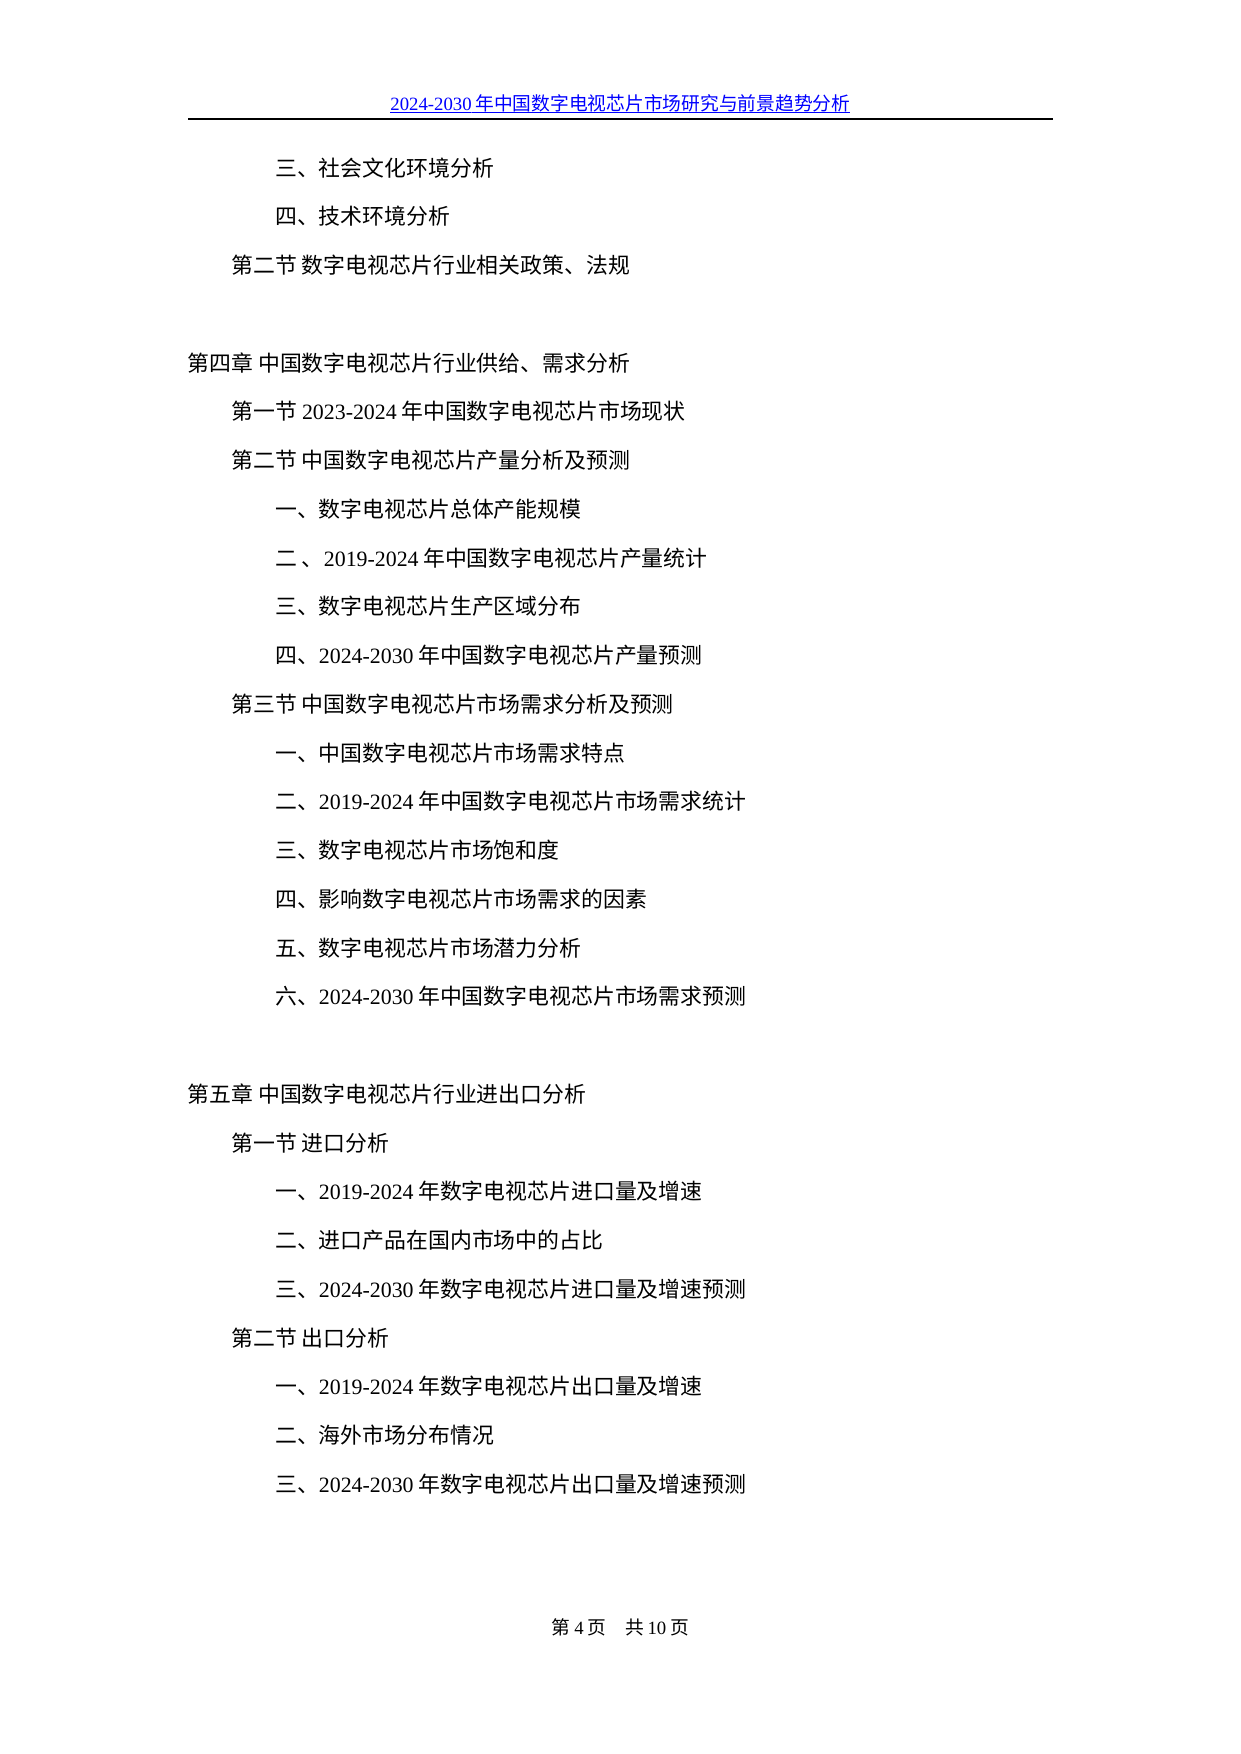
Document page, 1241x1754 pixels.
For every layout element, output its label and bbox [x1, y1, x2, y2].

text [187, 150, 1053, 1499]
